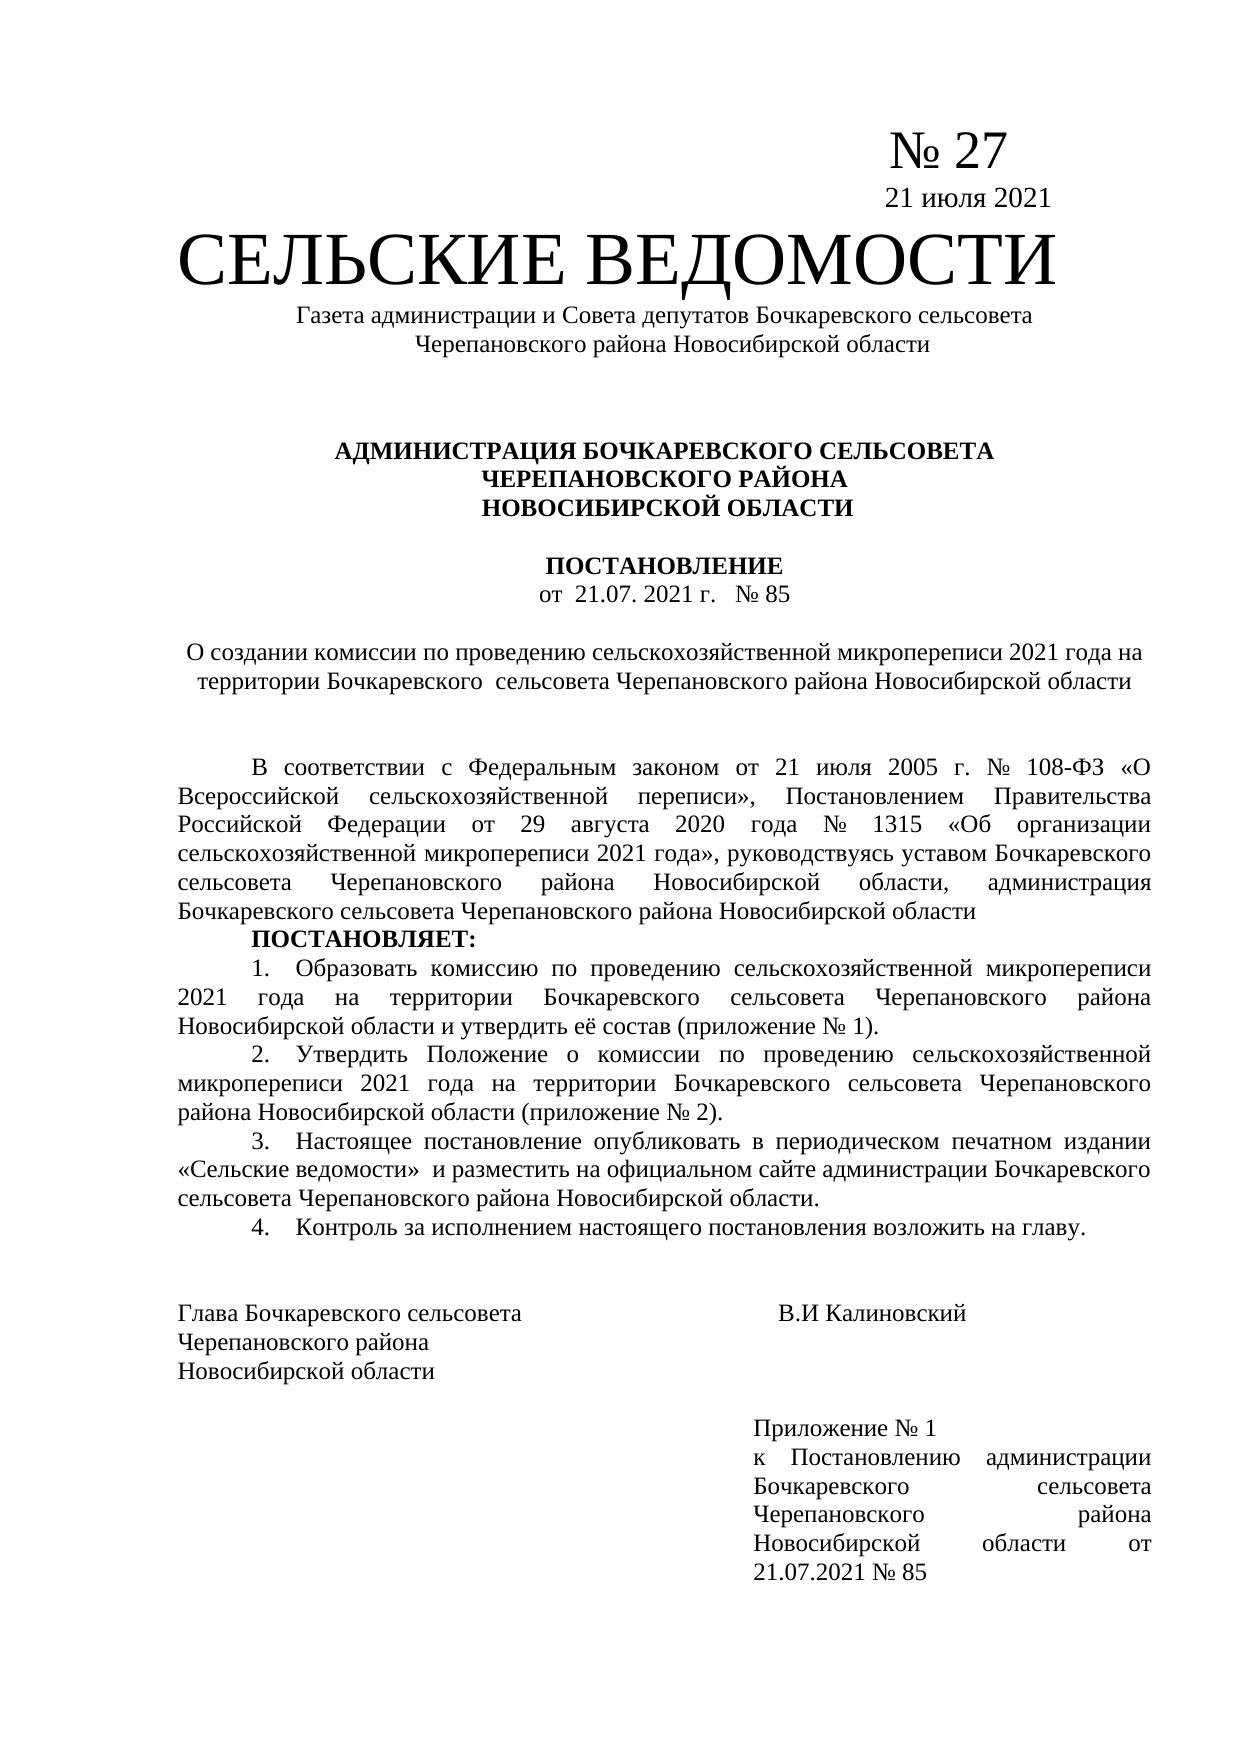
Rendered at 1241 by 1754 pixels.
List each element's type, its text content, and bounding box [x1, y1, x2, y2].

text от 21.07. 2021 г. № 85 [177, 579, 1152, 608]
text О создании комиссии по проведению сельскохозяйственной микропереписи 2021 года на территории Бочкаревского сельсовета Черепановского района Новосибирской области [177, 637, 1152, 694]
text 21 июля 2021 [177, 180, 1152, 214]
text № 27 [177, 118, 1152, 180]
list Настоящее постановление опубликовать в периодическом печатном издании «Сельские ведомости» и разместить на официальном сайте администрации Бочкаревского сельсовета Черепановского района Новосибирской области. [177, 1126, 1152, 1212]
text НОВОСИБИРСКОЙ ОБЛАСТИ [177, 493, 1152, 522]
text Черепановского района [177, 1327, 1152, 1356]
list Утвердить Положение о комиссии по проведению сельскохозяйственной микропереписи 2021 года на территории Бочкаревского сельсовета Черепановского района Новосибирской области (приложение № 2). [177, 1039, 1152, 1126]
text В соответствии с Федеральным законом от 21 июля 2005 г. № 108-ФЗ «О Всероссийской сельскохозяйственной переписи», Постановлением Правительства Российской Федерации от 29 августа 2020 года № 1315 «Об организации сельскохозяйственной микропереписи 2021 года», руководствуясь уставом Бочкаревского сельсовета Черепановского района Новосибирской области, администрация Бочкаревского сельсовета Черепановского района Новосибирской области [177, 752, 1152, 924]
text Глава Бочкаревского сельсовета В.И Калиновский [177, 1298, 1152, 1327]
text ПОСТАНОВЛЯЕТ: [177, 924, 1152, 953]
text к Постановлению администрации Бочкаревского сельсовета Черепановского района Новосибирской области от 21.07.2021 № 85 [753, 1442, 1152, 1586]
list Контроль за исполнением настоящего постановления возложить на главу. [177, 1212, 1152, 1241]
text Новосибирской области [177, 1356, 1152, 1384]
text Приложение № 1 [753, 1413, 1152, 1442]
text АДМИНИСТРАЦИЯ БОЧКАРЕВСКОГО СЕЛЬСОВЕТА [177, 436, 1152, 464]
list Образовать комиссию по проведению сельскохозяйственной микропереписи 2021 года на территории Бочкаревского сельсовета Черепановского района Новосибирской области и утвердить её состав (приложение № 1). [177, 953, 1152, 1039]
text ЧЕРЕПАНОВСКОГО РАЙОНА [177, 464, 1152, 493]
text СЕЛЬСКИЕ ВЕДОМОСТИ [177, 214, 1152, 300]
text ПОСТАНОВЛЕНИЕ [177, 551, 1152, 579]
text Газета администрации и Совета депутатов Бочкаревского сельсовета [177, 300, 1152, 329]
text Черепановского района Новосибирской области [177, 329, 1152, 358]
